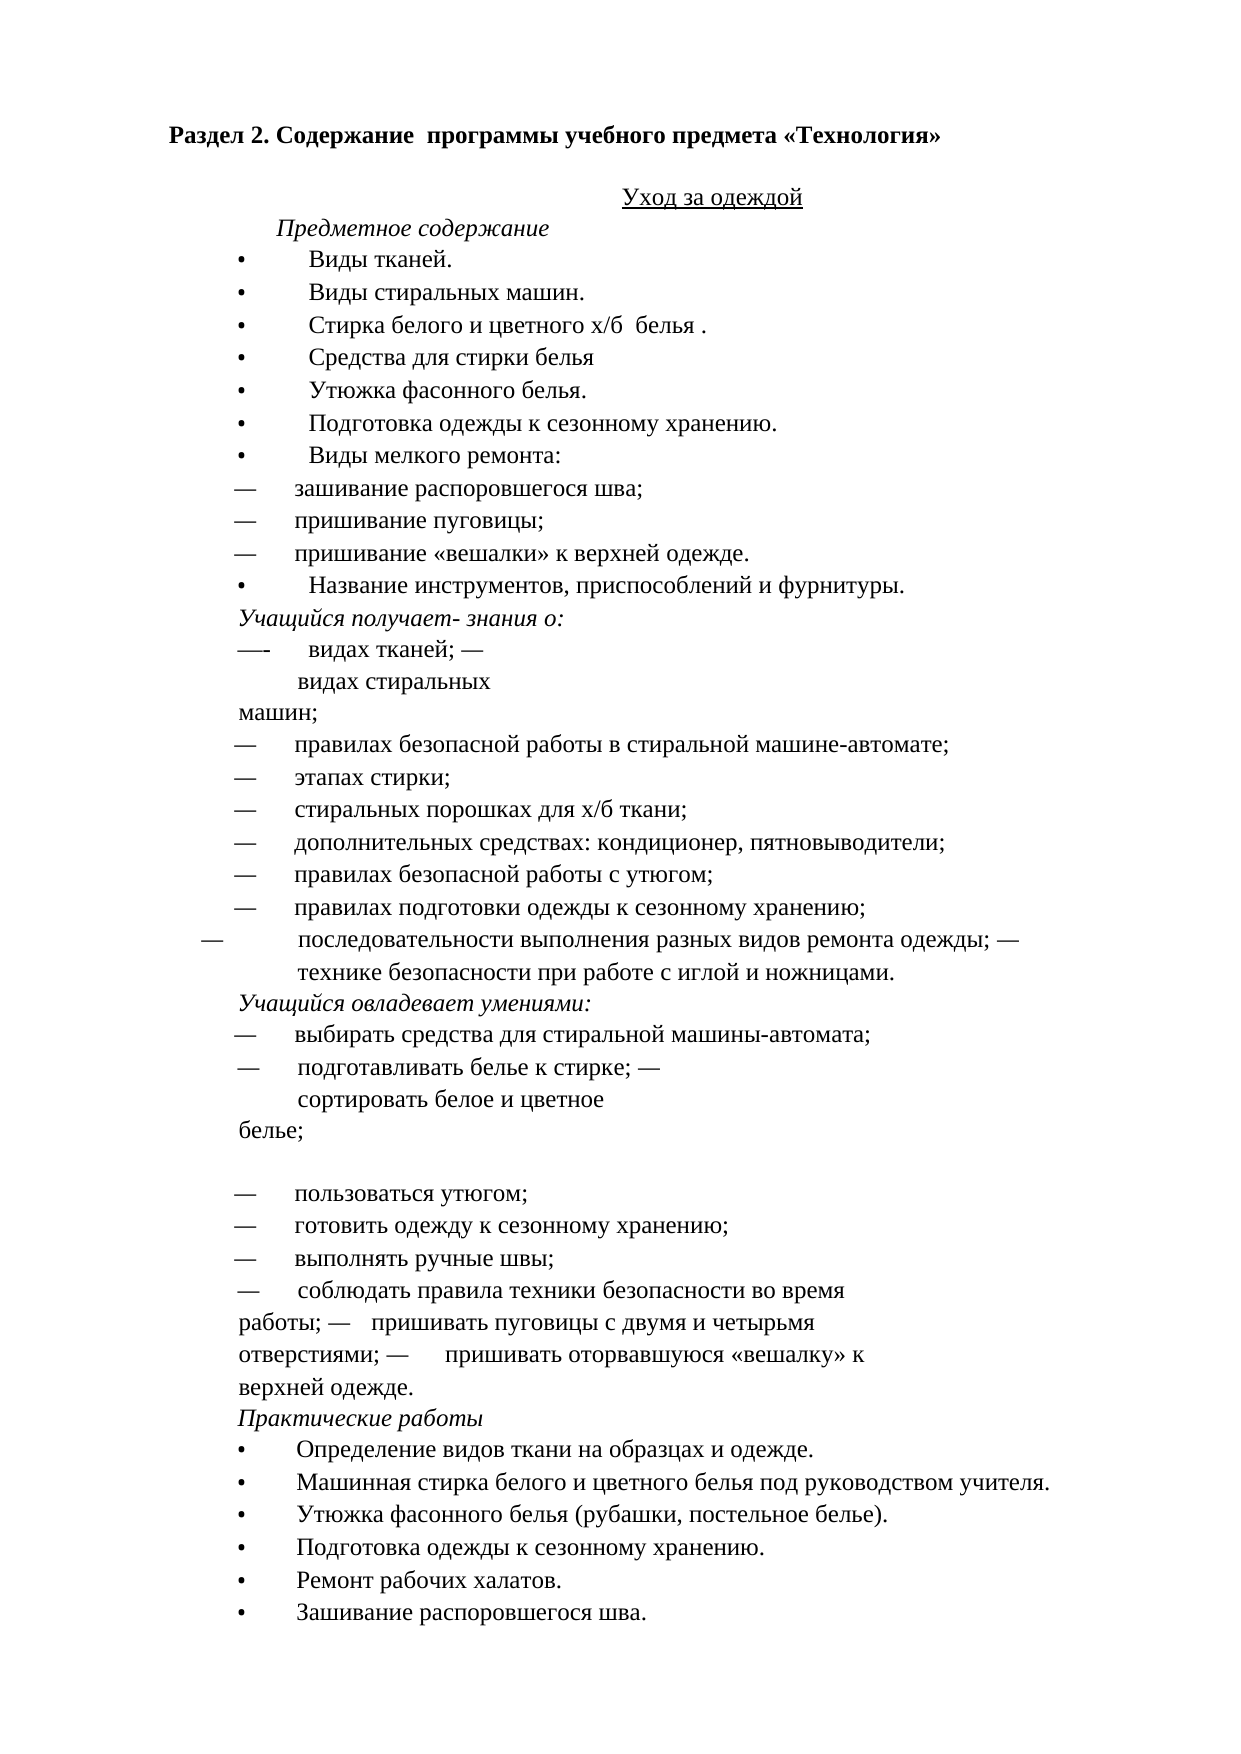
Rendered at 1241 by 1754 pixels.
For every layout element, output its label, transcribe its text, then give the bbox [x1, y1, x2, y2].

text — стиральных порошках для х/б ткани; [150, 794, 1146, 824]
text —- видах тканей; — видах стиральных машин; [237, 634, 577, 726]
list Стирка белого и цветного х/б белья . [237, 310, 1146, 339]
text — подготавливать белье к стирке; — сортировать белое и цветное белье; [237, 1052, 676, 1144]
text — готовить одежду к сезонному хранению; [150, 1210, 1146, 1240]
text Уход за одеждой [278, 182, 1146, 211]
text Учащийся овладевает умениями: [237, 988, 1146, 1017]
list Подготовка одежды к сезонному хранению. [237, 407, 1146, 437]
text — выбирать средства для стиральной машины-автомата; [150, 1019, 1146, 1049]
list Зашивание распоровшегося шва. [237, 1597, 1146, 1627]
text — правилах подготовки одежды к сезонному хранению; [150, 892, 1146, 922]
list Машинная стирка белого и цветного белья под руководством учителя. [237, 1467, 1146, 1497]
text Практические работы [237, 1403, 1146, 1432]
list Утюжка фасонного белья. [237, 375, 1146, 405]
text — правилах безопасной работы с утюгом; [150, 859, 1146, 889]
list Виды тканей. [237, 244, 1146, 274]
text Учащийся получает- знания о: [237, 603, 1146, 632]
list Средства для стирки белья [237, 342, 1146, 372]
text — дополнительных средствах: кондиционер, пятновыводители; [150, 827, 1146, 856]
list Ремонт рабочих халатов. [237, 1564, 1146, 1594]
list Подготовка одежды к сезонному хранению. [237, 1532, 1146, 1562]
text — пользоваться утюгом; [150, 1177, 1146, 1207]
text — последовательности выполнения разных видов ремонта одежды; — технике безопасности при работе с иглой и ножницами. [201, 924, 1025, 985]
text — этапах стирки; [150, 761, 1146, 791]
list Виды мелкого ремонта: [237, 440, 1146, 470]
text — выполнять ручные швы; [150, 1243, 1146, 1272]
text — соблюдать правила техники безопасности во время работы; — пришивать пуговицы с двумя и четырьмя отверстиями; — пришивать оторвавшуюся «вешалку» к верхней одежде. [237, 1275, 934, 1400]
list Название инструментов, приспособлений и фурнитуры. [237, 571, 1146, 600]
list Виды стиральных машин. [237, 277, 1146, 307]
list Утюжка фасонного белья (рубашки, постельное белье). [237, 1499, 1146, 1529]
text Предметное содержание [276, 213, 1146, 242]
text Раздел 2. Содержание программы учебного предмета «Технология» [120, 120, 1146, 149]
text — пришивание «вешалки» к верхней одежде. [150, 538, 1146, 568]
text — правилах безопасной работы в стиральной машине-автомате; [150, 729, 1146, 759]
text — зашивание распоровшегося шва; [150, 473, 1146, 502]
list Определение видов ткани на образцах и одежде. [237, 1434, 1146, 1464]
text — пришивание пуговицы; [150, 505, 1146, 535]
